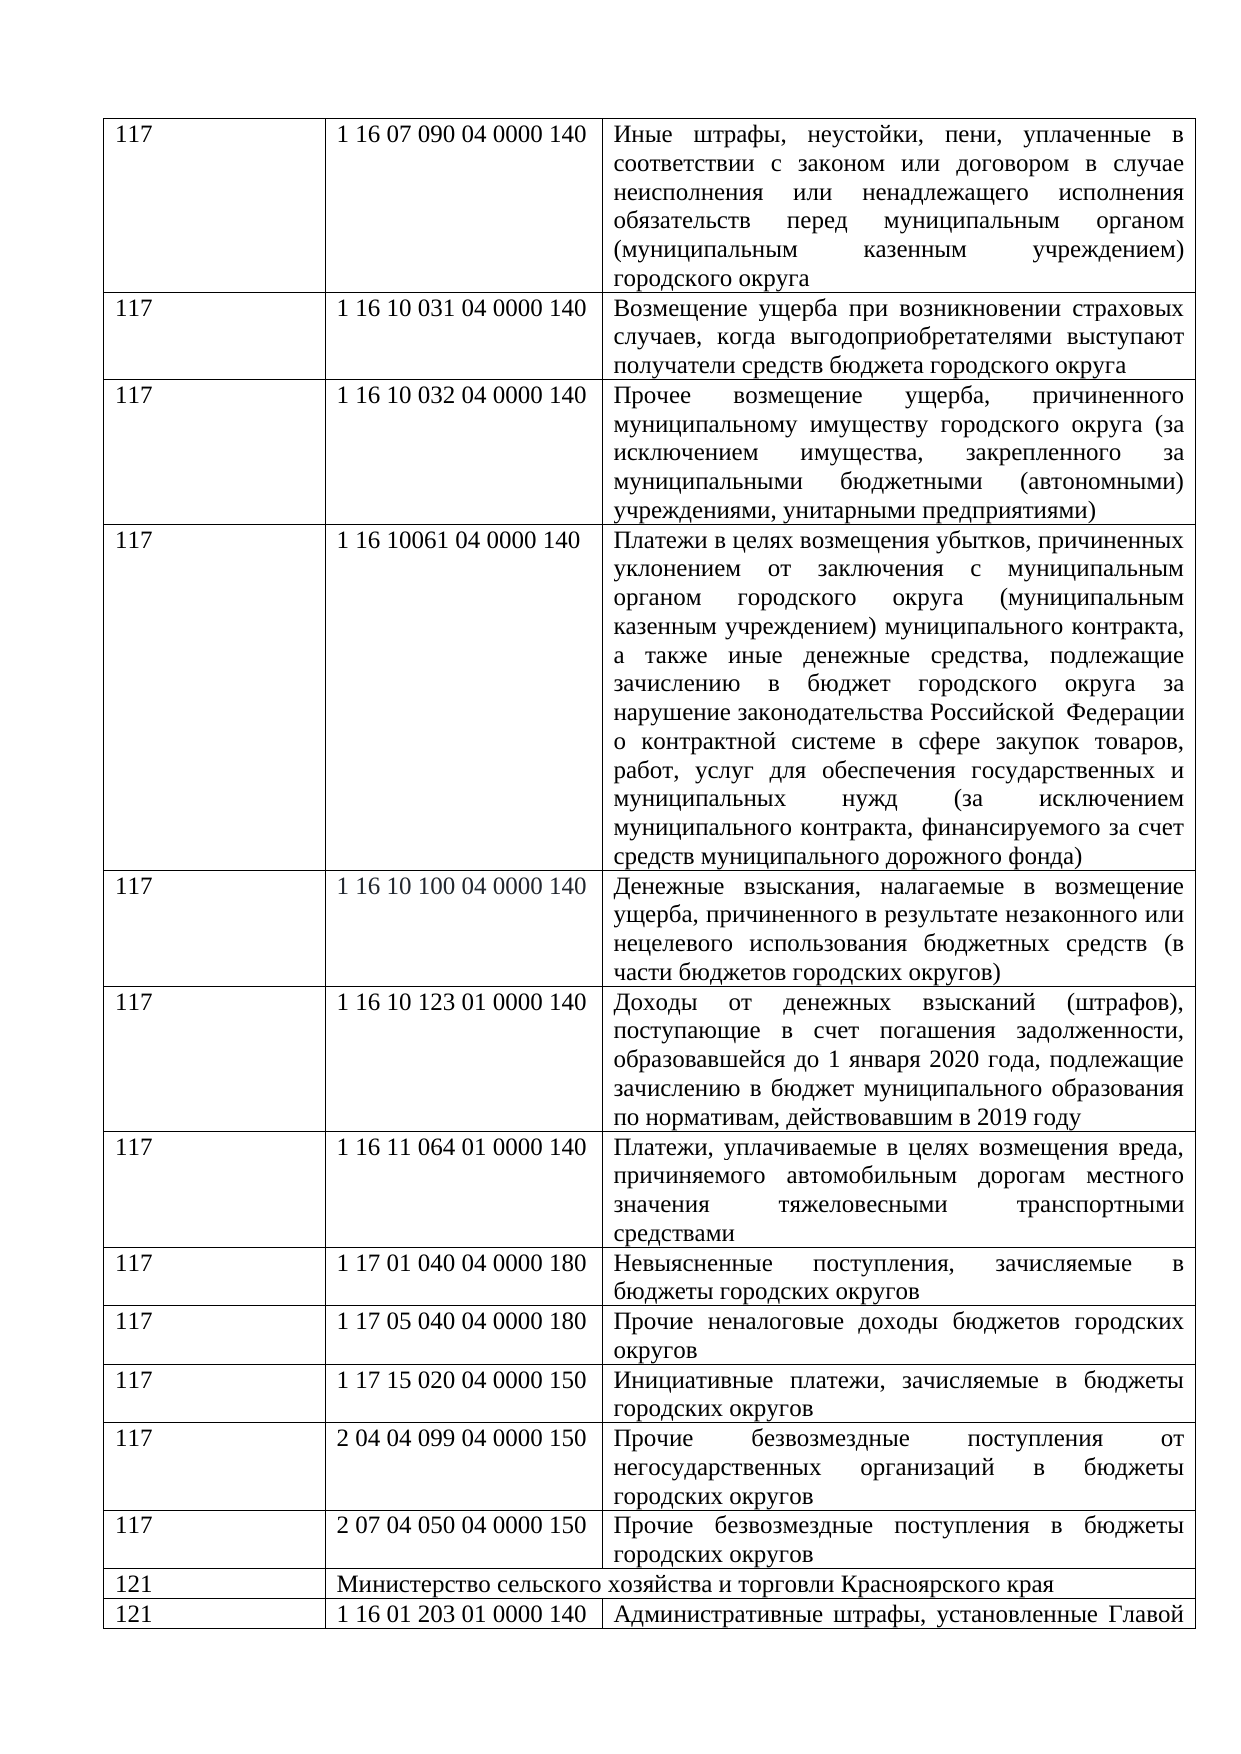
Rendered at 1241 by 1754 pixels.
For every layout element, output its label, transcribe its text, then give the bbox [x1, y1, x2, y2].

table_cell 117 [104, 987, 325, 1131]
table_cell 117 [104, 293, 325, 379]
table_cell Невыясненные поступления, зачисляемые в бюджеты городских округов [603, 1248, 1195, 1305]
table_cell 1 17 05 040 04 0000 180 [326, 1306, 602, 1364]
table_cell 2 07 04 050 04 0000 150 [326, 1511, 602, 1568]
table_cell 1 16 07 090 04 0000 140 [326, 119, 602, 292]
table_cell 1 17 01 040 04 0000 180 [326, 1248, 602, 1305]
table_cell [326, 1599, 602, 1628]
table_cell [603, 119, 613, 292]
table_cell 117 [104, 1511, 325, 1568]
table_cell 1 17 15 020 04 0000 150 [326, 1365, 602, 1422]
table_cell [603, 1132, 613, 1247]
table_cell Прочие безвозмездные поступления в бюджеты городских округов [603, 1511, 1195, 1568]
table_cell 121 [104, 1569, 325, 1598]
table_cell 1 16 11 064 01 0000 140 [326, 1132, 602, 1247]
table_cell 117 [104, 871, 325, 986]
table_cell 117 [104, 525, 325, 870]
table_cell Доходы от денежных взысканий (штрафов), поступающие в счет погашения задолженности, образовавшейся до 1 января 2020 года, подлежащие зачислению в бюджет муниципального образования по нормативам, действовавшим в 2019 году [1082, 987, 1195, 1131]
table_cell 117 [104, 1423, 325, 1509]
table_cell Иные штрафы, неустойки, пени, уплаченные в соответствии с законом или договором в случае неисполнения или ненадлежащего исполнения обязательств перед муниципальным органом (муниципальным казенным учреждением) городского округа [809, 119, 1195, 292]
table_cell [603, 1599, 1195, 1628]
table_cell 117 [104, 1132, 325, 1247]
table_cell Инициативные платежи, зачисляемые в бюджеты городских округов [603, 1365, 1195, 1422]
table_cell 1 16 10 032 04 0000 140 [326, 380, 602, 524]
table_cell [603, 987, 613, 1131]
table_cell Прочие безвозмездные поступления от негосударственных организаций в бюджеты городских округов [603, 1423, 1195, 1509]
table_cell 121 [104, 1599, 325, 1628]
table_cell 117 [104, 1248, 325, 1305]
table_cell 2 04 04 099 04 0000 150 [326, 1423, 602, 1509]
table_cell Платежи, уплачиваемые в целях возмещения вреда, причиняемого автомобильным дорогам местного значения тяжеловесными транспортными средствами [735, 1132, 1195, 1247]
table_cell Прочие неналоговые доходы бюджетов городских округов [603, 1306, 1195, 1364]
table_cell 1 16 10 123 01 0000 140 [326, 987, 602, 1131]
table_cell 1 16 10061 04 0000 140 [326, 525, 602, 870]
table_cell Министерство сельского хозяйства и торговли Красноярского края [326, 1569, 1195, 1598]
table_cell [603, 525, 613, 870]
table_cell 117 [104, 380, 325, 524]
table_cell Прочее возмещение ущерба, причиненного муниципальному имуществу городского округа (за исключением имущества, закрепленного за муниципальными бюджетными (автономными) учреждениями, унитарными предприятиями) [603, 380, 1195, 524]
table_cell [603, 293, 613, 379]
table_cell 117 [104, 1365, 325, 1422]
table_cell 117 [104, 1306, 325, 1364]
table_cell 1 16 10 100 04 0000 140 [326, 871, 602, 986]
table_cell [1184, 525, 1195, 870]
table_cell Денежные взыскания, налагаемые в возмещение ущерба, причиненного в результате незаконного или нецелевого использования бюджетных средств (в части бюджетов городских округов) [603, 871, 1195, 986]
table_cell 1 16 10 031 04 0000 140 [326, 293, 602, 379]
table_cell 117 [104, 119, 325, 292]
